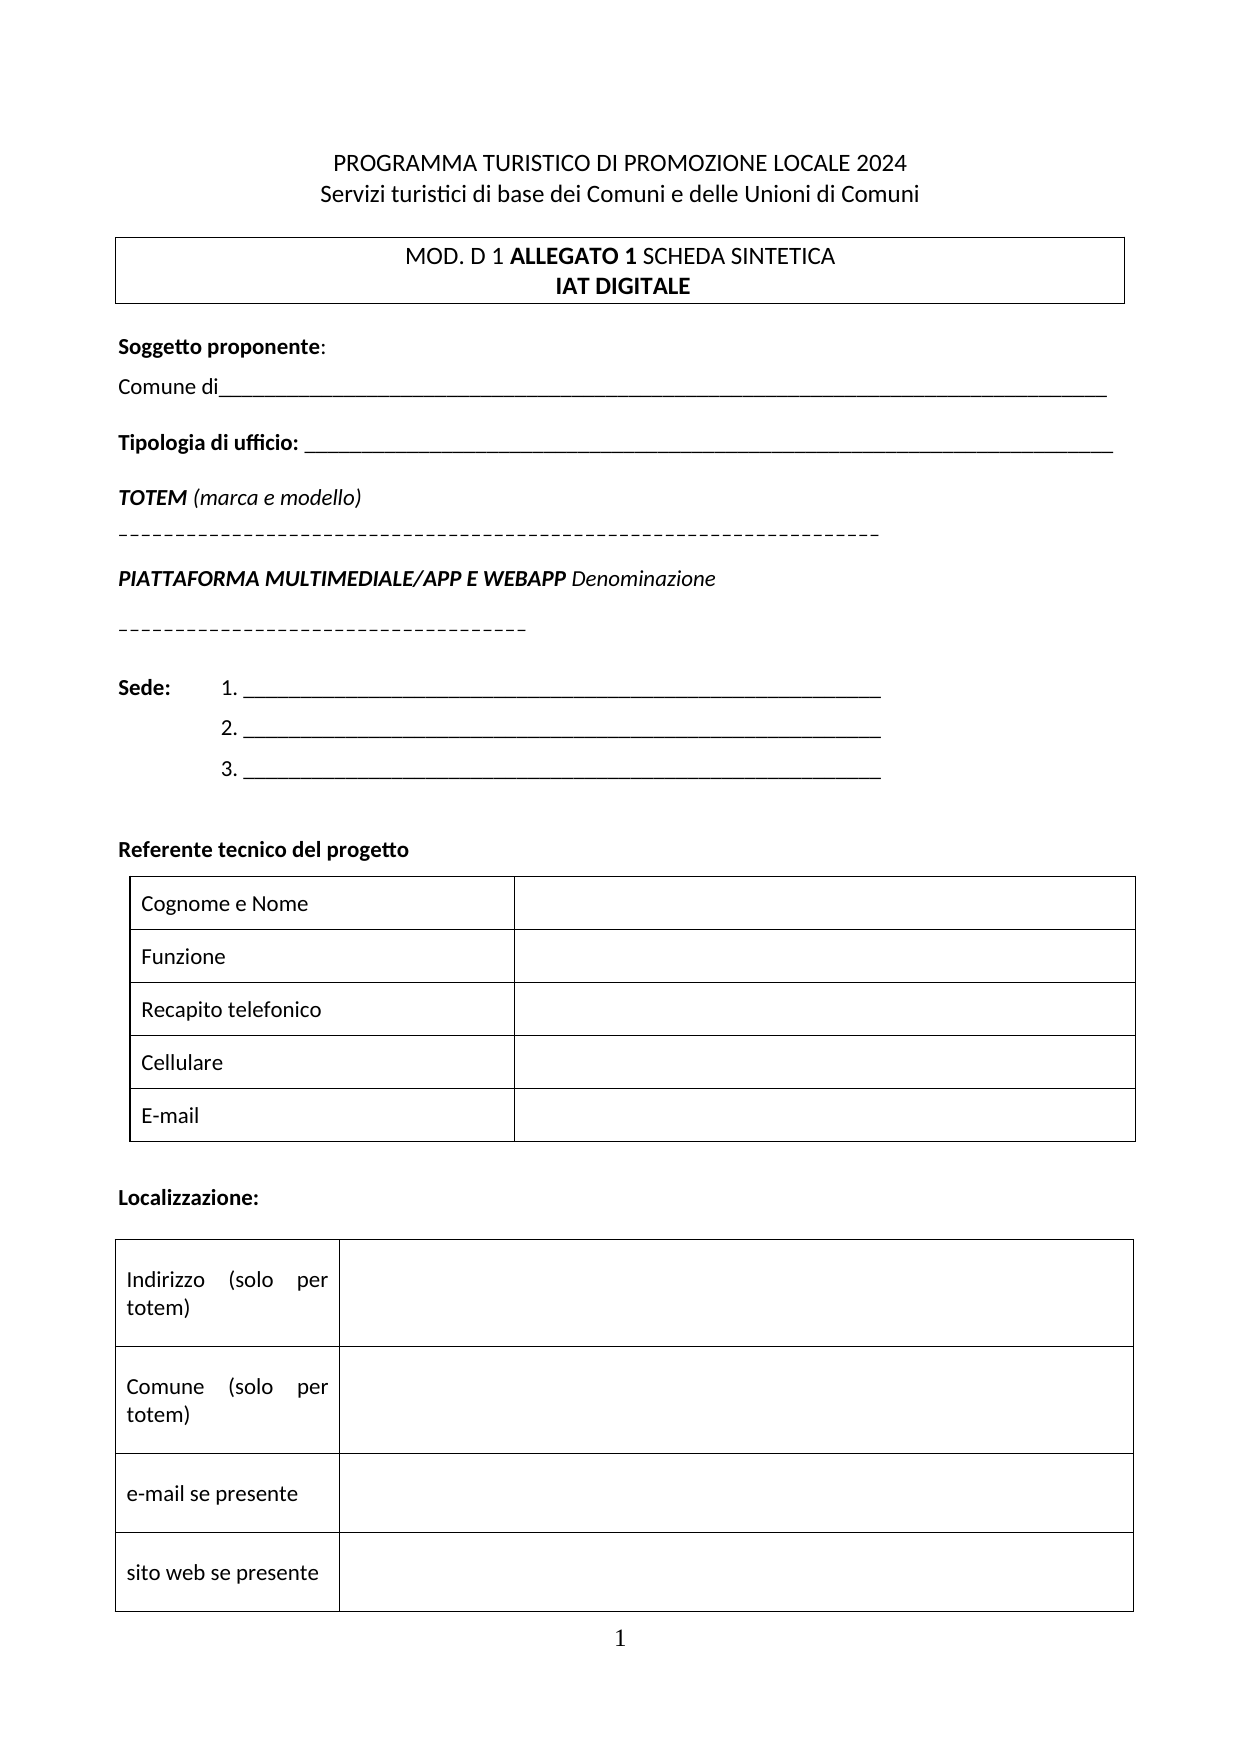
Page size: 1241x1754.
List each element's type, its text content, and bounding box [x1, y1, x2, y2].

table_cell [515, 930, 1135, 982]
table_cell Cellulare [131, 1036, 514, 1088]
table_header Indirizzo (solo per totem) [116, 1240, 339, 1346]
text Soggetto proponente: [118, 332, 1122, 360]
table_cell Comune (solo per totem) [116, 1347, 339, 1453]
table_cell Recapito telefonico [131, 983, 514, 1035]
table_cell e-mail se presente [116, 1454, 339, 1532]
table_cell sito web se presente [116, 1533, 339, 1611]
table_cell E-mail [131, 1089, 514, 1141]
text PROGRAMMA TURISTICO DI PROMOZIONE LOCALE 2024 [118, 148, 1122, 178]
text TOTEM (marca e modello) ___________________________________________________________________ [118, 483, 1122, 539]
text Sede: 1. ________________________________________________________ [118, 673, 1122, 701]
text Comune di______________________________________________________________________________ [118, 372, 1122, 401]
table_cell [515, 1089, 1135, 1141]
table_header [515, 877, 1135, 929]
table_cell Funzione [131, 930, 514, 982]
table_cell [340, 1347, 1133, 1453]
text Servizi turistici di base dei Comuni e delle Unioni di Comuni [118, 178, 1122, 209]
table_cell [340, 1533, 1133, 1611]
table_header [340, 1240, 1133, 1346]
table_header Cognome e Nome [131, 877, 514, 929]
text Localizzazione: [118, 1183, 1122, 1211]
text 3. ________________________________________________________ [118, 754, 1122, 782]
text MOD. D 1 ALLEGATO 1 SCHEDA SINTETICA [116, 238, 1124, 267]
text Referente tecnico del progetto [118, 835, 1122, 863]
text IAT DIGITALE [116, 267, 1124, 303]
text 2. ________________________________________________________ [118, 713, 1122, 742]
table_cell [515, 983, 1135, 1035]
text Tipologia di ufficio: _______________________________________________________________________ [118, 428, 1122, 457]
text PIATTAFORMA MULTIMEDIALE/APP E WEBAPP Denominazione ____________________________________ [118, 564, 1122, 634]
table_cell [515, 1036, 1135, 1088]
table_cell [340, 1454, 1133, 1532]
